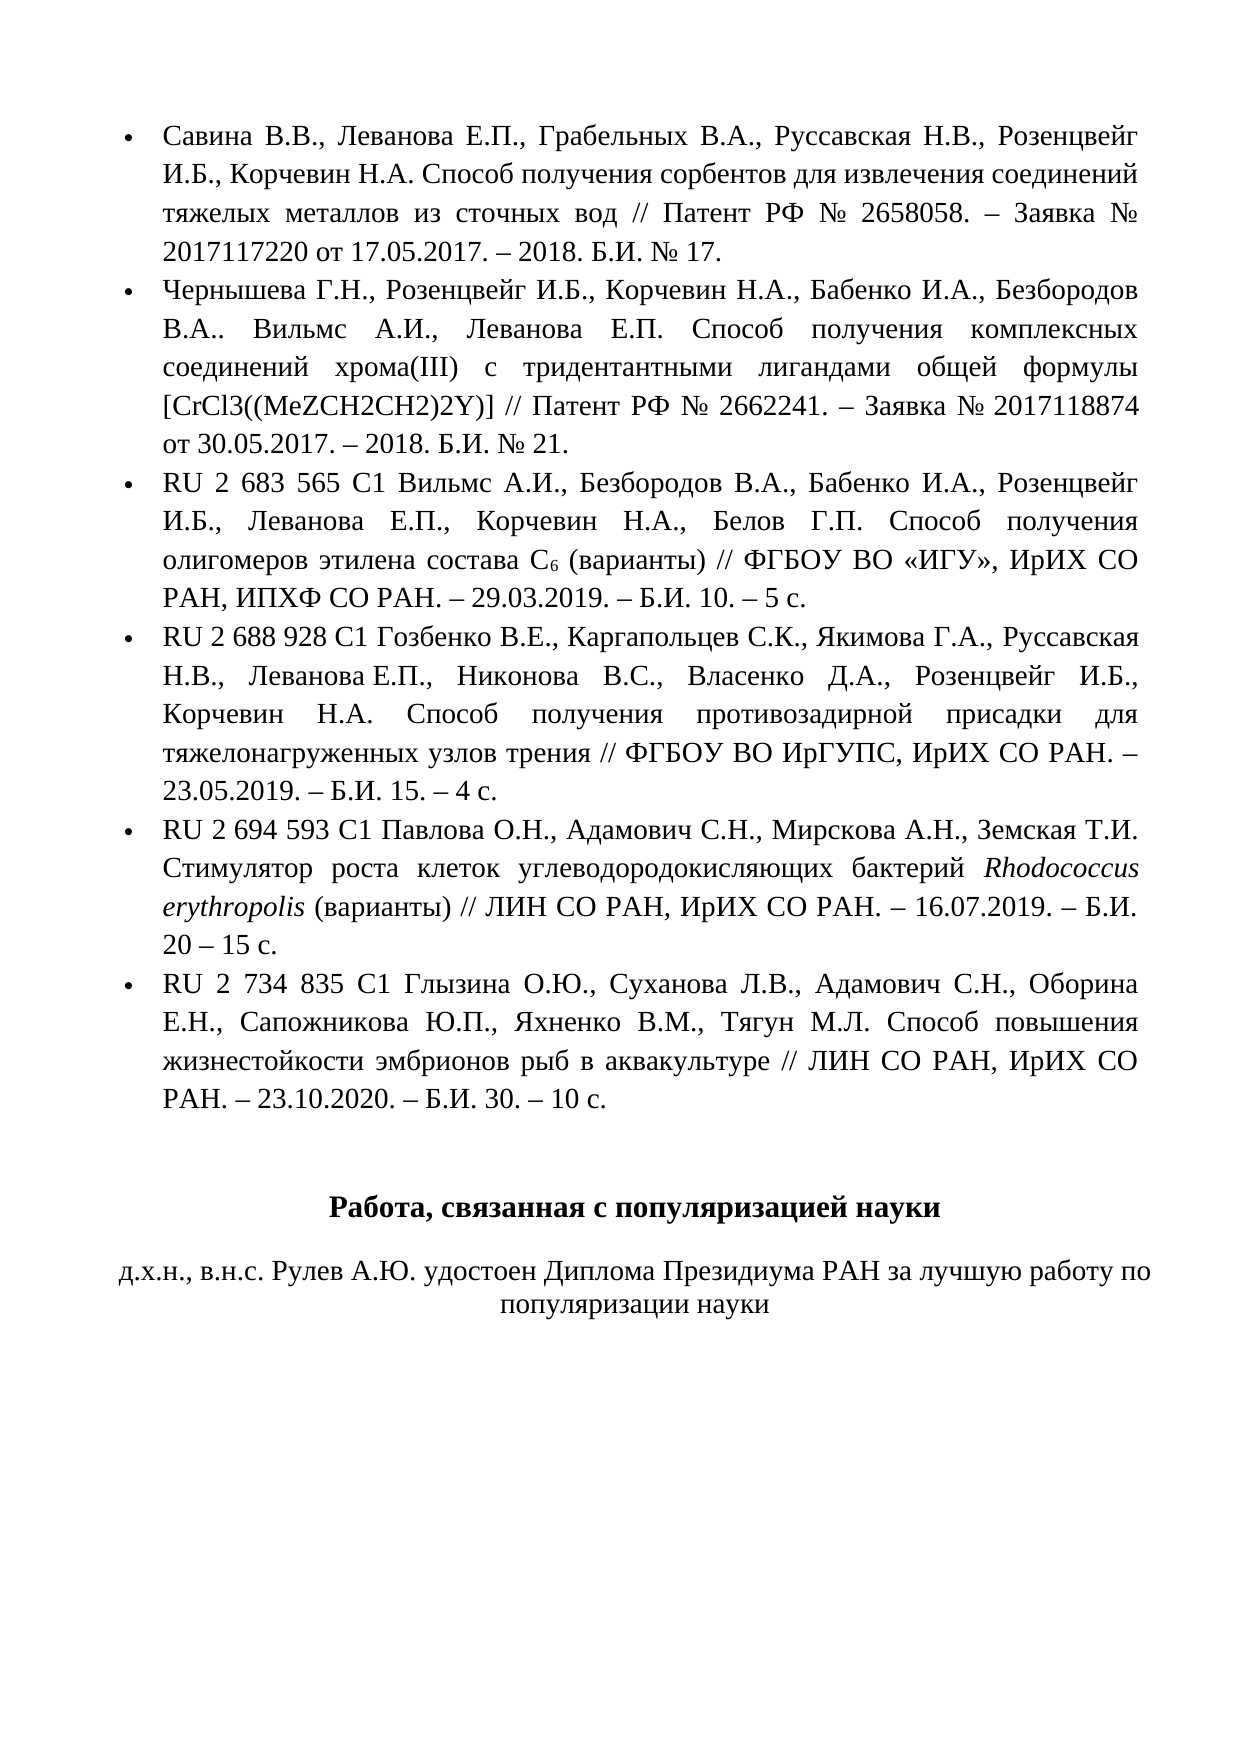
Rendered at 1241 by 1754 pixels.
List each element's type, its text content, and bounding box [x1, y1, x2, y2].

list Чернышева Г.Н., Розенцвейг И.Б., Корчевин Н.А., Бабенко И.А., Безбородов В.А.. Вильмс А.И., Леванова Е.П. Способ получения комплексных соединений хрома(III) с тридентантными лигандами общей формулы [CrCl3((MeZCH2CH2)2Y)] // Патент РФ № 2662241. – Заявка № 2017118874 от 30.05.2017. – 2018. Б.И. № 21. [125, 272, 1139, 460]
text Работа, связанная с популяризацией науки [118, 1188, 1152, 1224]
list Савина В.В., Леванова Е.П., Грабельных В.А., Руссавская Н.В., Розенцвейг И.Б., Корчевин Н.А. Способ получения сорбентов для извлечения соединений тяжелых металлов из сточных вод // Патент РФ № 2658058. – Заявка № 2017117220 от 17.05.2017. – 2018. Б.И. № 17. [125, 118, 1139, 267]
text д.х.н., в.н.с. Рулев А.Ю. удостоен Диплома Президиума РАН за лучшую работу по популяризации науки [118, 1253, 1152, 1320]
list RU 2 694 593 С1 Павлова О.Н., Адамович С.Н., Мирскова А.Н., Земская Т.И. Стимулятор роста клеток углеводородокисляющих бактерий Rhodococcus erythropolis (варианты) // ЛИН СО РАН, ИрИХ СО РАН. – 16.07.2019. – Б.И. 20 – 15 с. [125, 812, 1139, 961]
list RU 2 683 565 C1 Вильмс А.И., Безбородов В.А., Бабенко И.А., Розенцвейг И.Б., Леванова Е.П., Корчевин Н.А., Белов Г.П. Способ получения олигомеров этилена состава С6 (варианты) // ФГБОУ ВО «ИГУ», ИрИХ СО РАН, ИПХФ СО РАН. – 29.03.2019. – Б.И. 10. – 5 с. [125, 465, 1139, 614]
list RU 2 734 835 C1 Глызина О.Ю., Суханова Л.В., Адамович С.Н., Оборина Е.Н., Сапожникова Ю.П., Яхненко В.М., Тягун М.Л. Способ повышения жизнестойкости эмбрионов рыб в аквакультуре // ЛИН СО РАН, ИрИХ СО РАН. – 23.10.2020. – Б.И. 30. – 10 с. [125, 966, 1139, 1115]
list RU 2 688 928 C1 Гозбенко В.Е., Каргапольцев С.К., Якимова Г.А., Руссавская Н.В., Леванова Е.П., Никонова В.С., Власенко Д.А., Розенцвейг И.Б., Корчевин Н.А. Способ получения противозадирной присадки для тяжелонагруженных узлов трения // ФГБОУ ВО ИрГУПС, ИрИХ СО РАН. – 23.05.2019. – Б.И. 15. – 4 с. [125, 619, 1139, 807]
